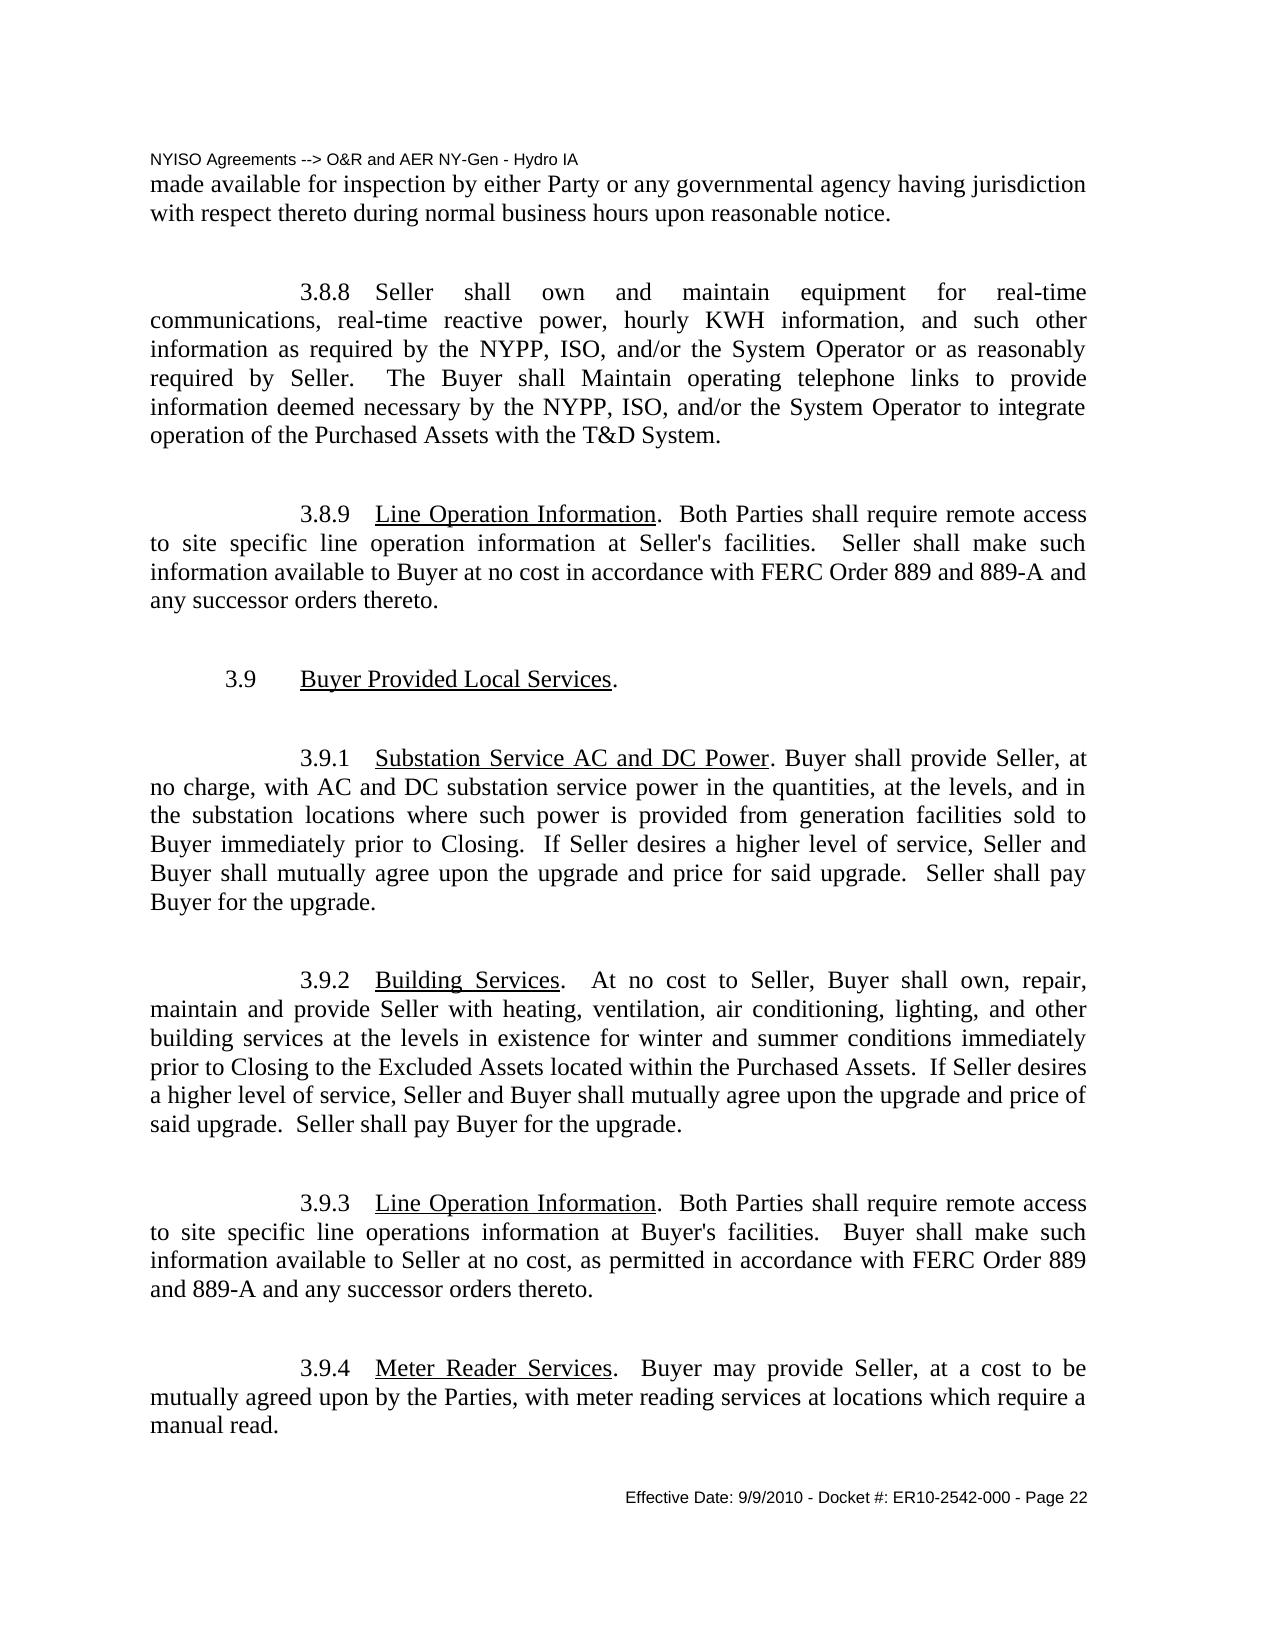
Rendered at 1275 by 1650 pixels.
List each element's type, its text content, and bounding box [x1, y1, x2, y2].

text Meter Reader Services. Buyer may provide Seller, at a cost to be mutually agreed upon by the Parties, with meter reading services at locations which require a manual read. [150, 1353, 1087, 1439]
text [150, 169, 1087, 227]
text Building Services. At no cost to Seller, Buyer shall own, repair, maintain and provide Seller with heating, ventilation, air conditioning, lighting, and other building services at the levels in existence for winter and summer conditions immediately prior to Closing to the Excluded Assets located within the Purchased Assets. If Seller desires a higher level of service, Seller and Buyer shall mutually agree upon the upgrade and price of said upgrade. Seller shall pay Buyer for the upgrade. [150, 965, 1087, 1138]
text Substation Service AC and DC Power. Buyer shall provide Seller, at no charge, with AC and DC substation service power in the quantities, at the levels, and in the substation locations where such power is provided from generation facilities sold to Buyer immediately prior to Closing. If Seller desires a higher level of service, Seller and Buyer shall mutually agree upon the upgrade and price for said upgrade. Seller shall pay Buyer for the upgrade. [150, 743, 1087, 915]
text Buyer Provided Local Services. [150, 664, 1087, 693]
text Seller shall own and maintain equipment for real-time communications, real-time reactive power, hourly KWH information, and such other information as required by the NYPP, ISO, and/or the System Operator or as reasonably required by Seller. The Buyer shall Maintain operating telephone links to provide information deemed necessary by the NYPP, ISO, and/or the System Operator to integrate operation of the Purchased Assets with the T&D System. [150, 277, 1087, 449]
text Line Operation Information. Both Parties shall require remote access to site specific line operations information at Buyer's facilities. Buyer shall make such information available to Seller at no cost, as permitted in accordance with FERC Order 889 and 889-A and any successor orders thereto. [150, 1188, 1087, 1303]
text Line Operation Information. Both Parties shall require remote access to site specific line operation information at Seller's facilities. Seller shall make such information available to Buyer at no cost in accordance with FERC Order 889 and 889-A and any successor orders thereto. [150, 499, 1087, 614]
